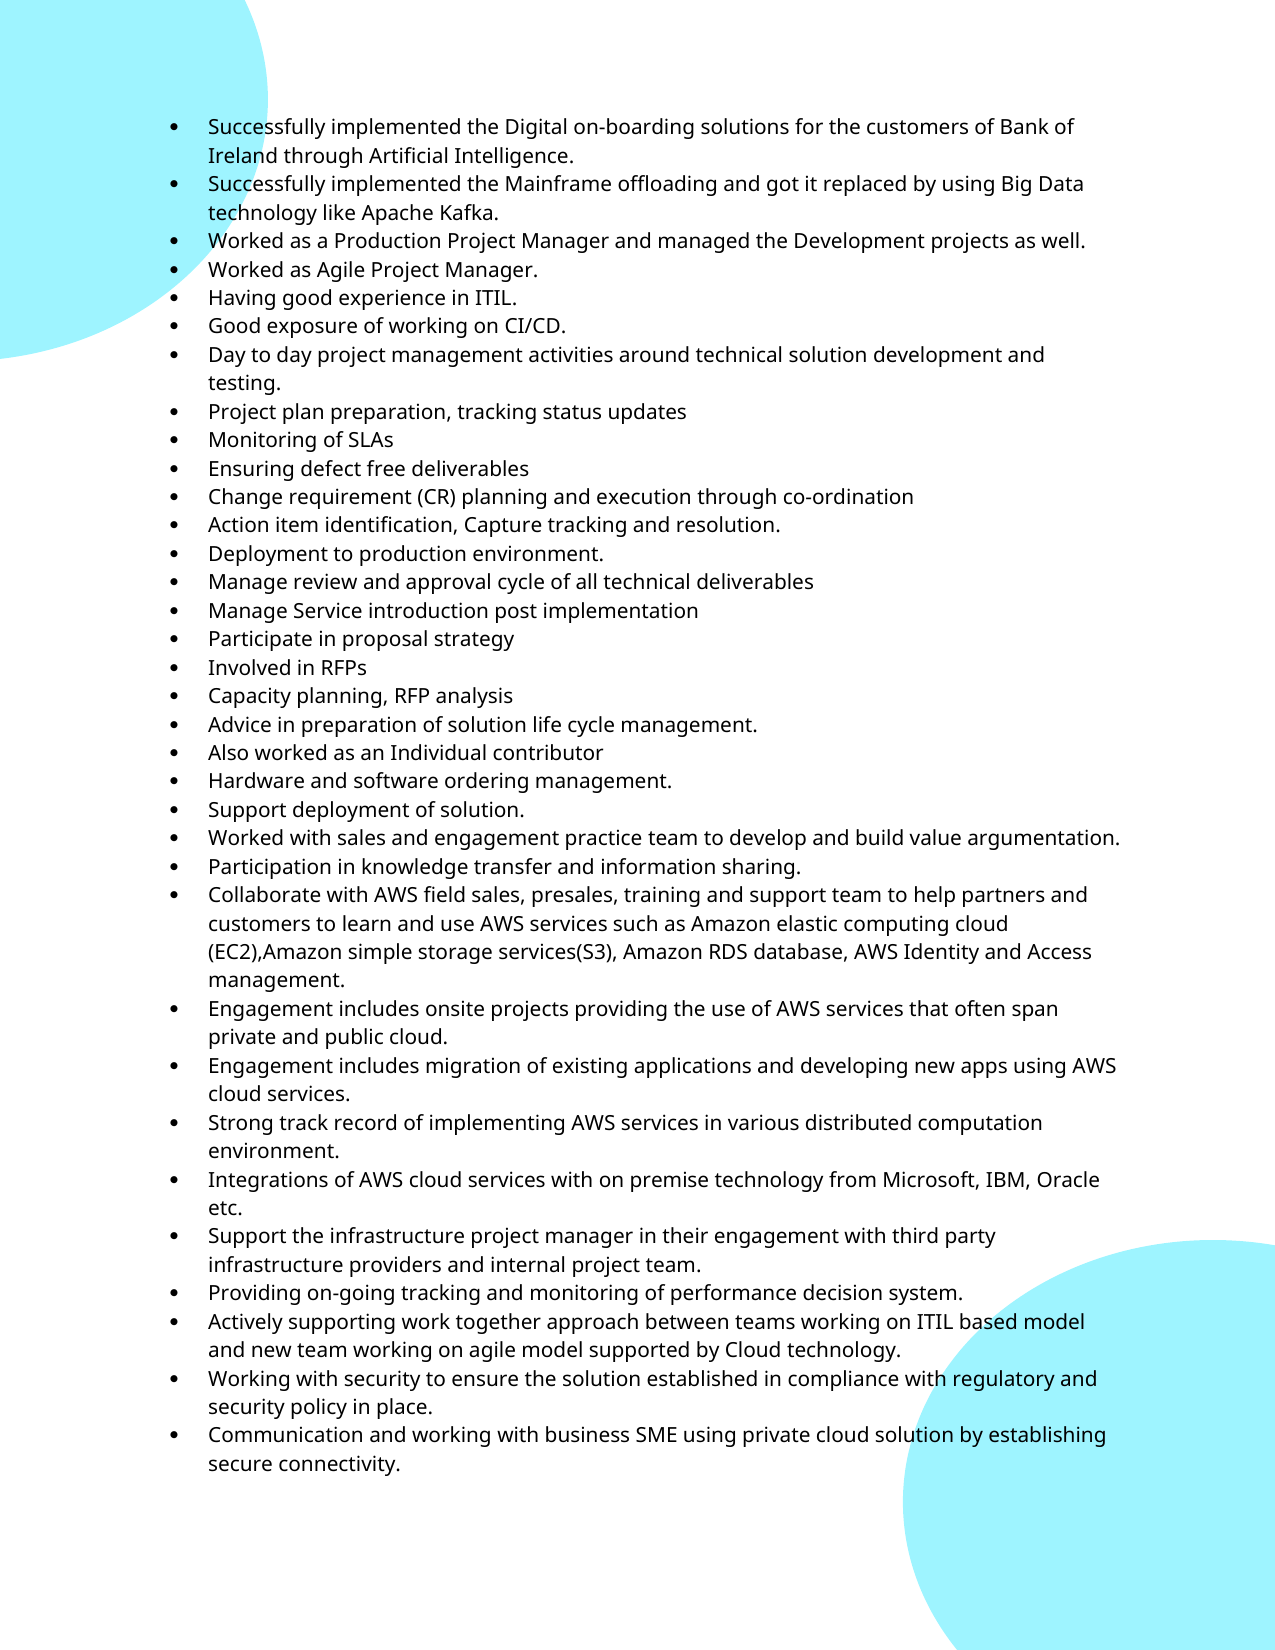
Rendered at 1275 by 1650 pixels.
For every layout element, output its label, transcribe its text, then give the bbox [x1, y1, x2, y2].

list Engagement includes migration of existing applications and developing new apps using AWS cloud services. [170, 1051, 1121, 1108]
list Engagement includes onsite projects providing the use of AWS services that often span private and public cloud. [170, 994, 1121, 1051]
list Deployment to production environment. [170, 539, 1121, 567]
list Ensuring defect free deliverables [170, 454, 1121, 482]
list Change requirement (CR) planning and execution through co-ordination [170, 482, 1121, 511]
list Day to day project management activities around technical solution development and testing. [170, 340, 1121, 397]
list Support the infrastructure project manager in their engagement with third party infrastructure providers and internal project team. [170, 1222, 1121, 1278]
list Project plan preparation, tracking status updates [170, 397, 1121, 425]
list Worked as a Production Project Manager and managed the Development projects as well. [170, 226, 1121, 255]
list Actively supporting work together approach between teams working on ITIL based model and new team working on agile model supported by Cloud technology. [170, 1307, 1121, 1364]
list Hardware and software ordering management. [170, 767, 1121, 795]
list Involved in RFPs [170, 653, 1121, 681]
list Participation in knowledge transfer and information sharing. [170, 852, 1121, 880]
list Good exposure of working on CI/CD. [170, 312, 1121, 340]
list Support deployment of solution. [170, 795, 1121, 823]
list Successfully implemented the Digital on-boarding solutions for the customers of Bank of Ireland through Artificial Intelligence. [170, 112, 1121, 169]
list Action item identification, Capture tracking and resolution. [170, 511, 1121, 539]
list Manage Service introduction post implementation [170, 596, 1121, 624]
list Capacity planning, RFP analysis [170, 681, 1121, 710]
list Monitoring of SLAs [170, 425, 1121, 454]
list Participate in proposal strategy [170, 624, 1121, 653]
list Worked as Agile Project Manager. [170, 255, 1121, 283]
list Manage review and approval cycle of all technical deliverables [170, 567, 1121, 596]
list Integrations of AWS cloud services with on premise technology from Microsoft, IBM, Oracle etc. [170, 1165, 1121, 1222]
list Successfully implemented the Mainframe offloading and got it replaced by using Big Data technology like Apache Kafka. [170, 169, 1121, 226]
list Worked with sales and engagement practice team to develop and build value argumentation. [170, 823, 1121, 852]
list Having good experience in ITIL. [170, 283, 1121, 312]
list Advice in preparation of solution life cycle management. [170, 710, 1121, 738]
list Communication and working with business SME using private cloud solution by establishing secure connectivity. [170, 1421, 1121, 1477]
list Providing on-going tracking and monitoring of performance decision system. [170, 1278, 1121, 1307]
list Also worked as an Individual contributor [170, 738, 1121, 767]
list Collaborate with AWS field sales, presales, training and support team to help partners and customers to learn and use AWS services such as Amazon elastic computing cloud (EC2),Amazon simple storage services(S3), Amazon RDS database, AWS Identity and Access management. [170, 880, 1121, 994]
list Strong track record of implementing AWS services in various distributed computation environment. [170, 1108, 1121, 1165]
list Working with security to ensure the solution established in compliance with regulatory and security policy in place. [170, 1364, 1121, 1421]
